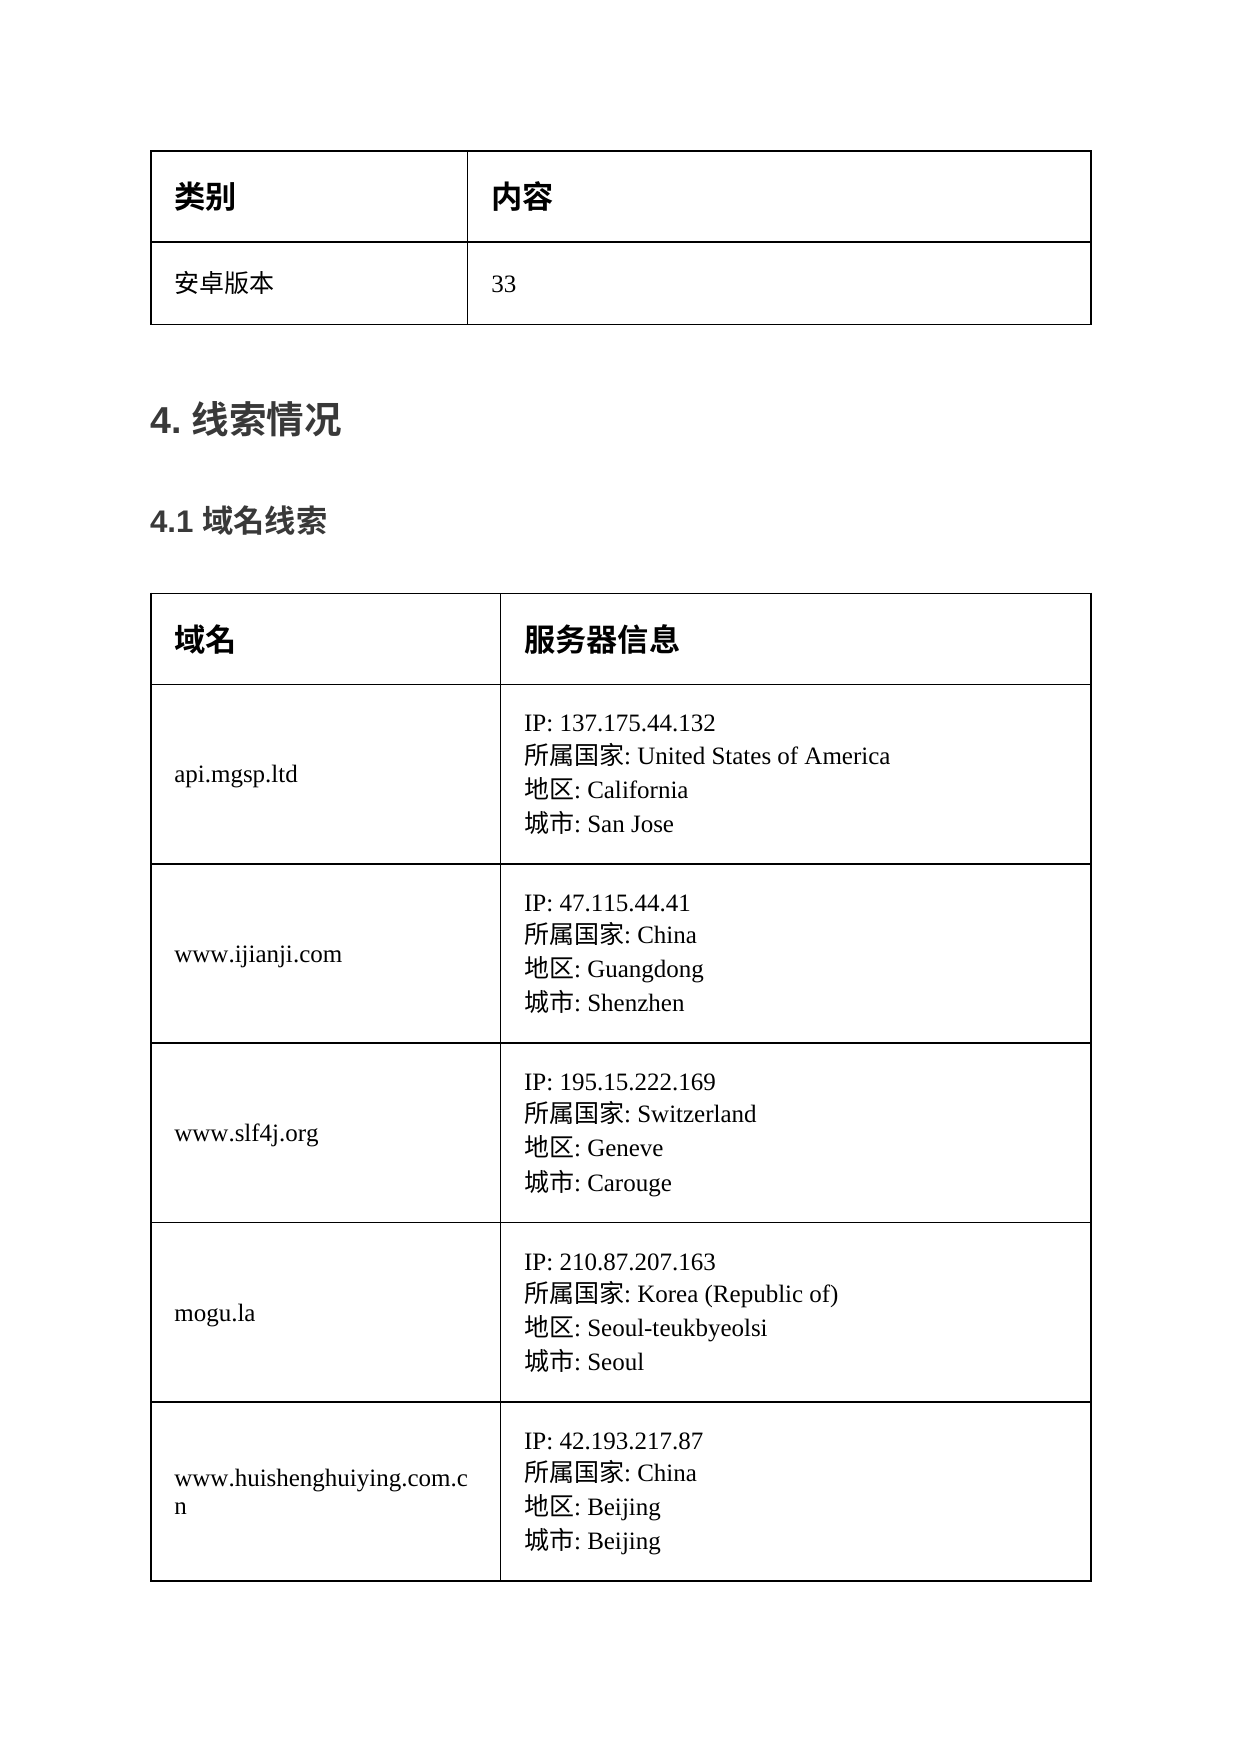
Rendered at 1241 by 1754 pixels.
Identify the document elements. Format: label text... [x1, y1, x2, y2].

table_cell www.slf4j.org [152, 1044, 500, 1222]
table_header 域名 [152, 594, 500, 683]
table_cell api.mgsp.ltd [152, 685, 500, 863]
table_header 服务器信息 [501, 594, 1090, 683]
table_cell IP: 195.15.222.169 所属国家: Switzerland 地区: Geneve 城市: Carouge [501, 1044, 1090, 1222]
table_cell IP: 47.115.44.41 所属国家: China 地区: Guangdong 城市: Shenzhen [501, 865, 1090, 1042]
table_cell IP: 137.175.44.132 所属国家: United States of America 地区: California 城市: San Jose [501, 685, 1090, 863]
table_header 类别 [152, 152, 467, 241]
table_cell www.ijianji.com [152, 865, 500, 1042]
table_header 内容 [468, 152, 1090, 241]
table_cell 33 [468, 243, 1090, 323]
table_cell www.huishenghuiying.com.cn [152, 1403, 500, 1580]
table_cell mogu.la [152, 1223, 500, 1401]
table_cell 安卓版本 [152, 243, 467, 323]
subtitle 4.1 域名线索 [150, 499, 1090, 542]
table_cell IP: 210.87.207.163 所属国家: Korea (Republic of) 地区: Seoul-teukbyeolsi 城市: Seoul [501, 1223, 1090, 1401]
subtitle 4. 线索情况 [150, 394, 1090, 445]
table_cell IP: 42.193.217.87 所属国家: China 地区: Beijing 城市: Beijing [501, 1403, 1090, 1580]
